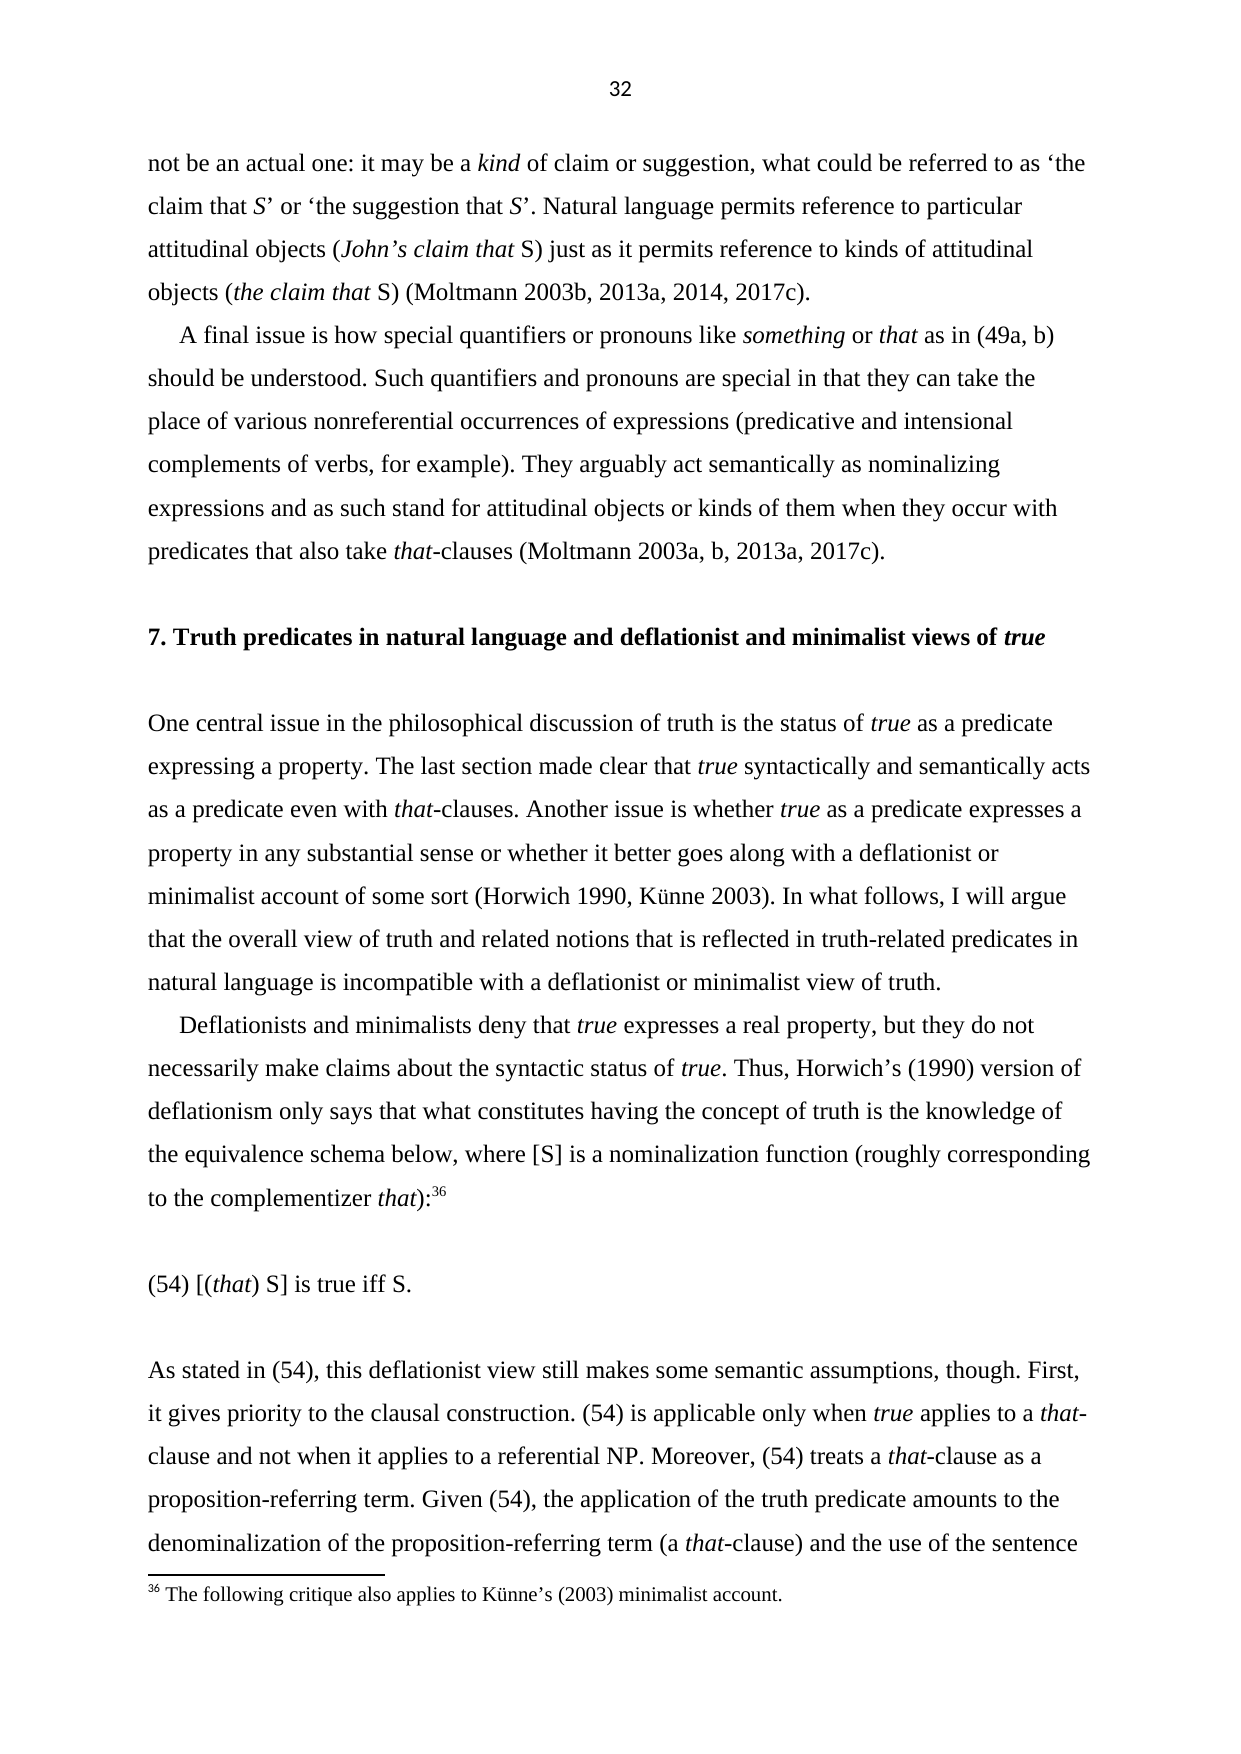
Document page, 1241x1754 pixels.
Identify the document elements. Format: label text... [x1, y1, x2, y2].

text One central issue in the philosophical discussion of truth is the status of true as a predicate expressing a property. The last section made clear that true syntactically and semantically acts as a predicate even with that-clauses. Another issue is whether true as a predicate expresses a property in any substantial sense or whether it better goes along with a deflationist or minimalist account of some sort (Horwich 1990, Künne 2003). In what follows, I will argue that the overall view of truth and related notions that is reflected in truth-related predicates in natural language is incompatible with a deflationist or minimalist view of truth. [148, 708, 1093, 996]
text (54) [(that) S] is true iff S. [148, 1269, 1093, 1298]
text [148, 1355, 1093, 1556]
text A final issue is how special quantifiers or pronouns like something or that as in (49a, b) should be understood. Such quantifiers and pronouns are special in that they can take the place of various nonreferential occurrences of expressions (predicative and intensional complements of verbs, for example). They arguably act semantically as nominalizing expressions and as such stand for attitudinal objects or kinds of them when they occur with predicates that also take that-clauses (Moltmann 2003a, b, 2013a, 2017c). [148, 320, 1093, 564]
text 7. Truth predicates in natural language and deflationist and minimalist views of true [148, 622, 1093, 651]
text Deflationists and minimalists deny that true expresses a real property, but they do not necessarily make claims about the syntactic status of true. Thus, Horwich’s (1990) version of deflationism only says that what constitutes having the concept of truth is the knowledge of the equivalence schema below, where [S] is a nominalization function (roughly corresponding to the complementizer that): [148, 1010, 1093, 1211]
text The syntactic and semantic arguments taken together make it implausible that that-clauses with the predicate true stand for abstract propositions, the semantic values of sentences. Rather they support the view that that-clauses with true as predicate serve to characterize a claim, suggestion, or hypothesis to which the speaker refers with the silent (or at least partly silent) DP in the subject position. This interpretation would correspond to a syntactic structure in which the subject DP contains a silent head noun for an assertive illocutionary product and the that-clause appears in or relates to the position following the silent noun for the illocutionary product. Note that the claim or suggestion referred to need not be an actual one: it may be a kind of claim or suggestion, what could be referred to as ‘the claim that S’ or ‘the suggestion that S’. Natural language permits reference to particular attitudinal objects (John’s claim that S) just as it permits reference to kinds of attitudinal objects (the claim that S) (Moltmann 2003b, 2013a, 2014, 2017c). [148, 148, 1093, 306]
